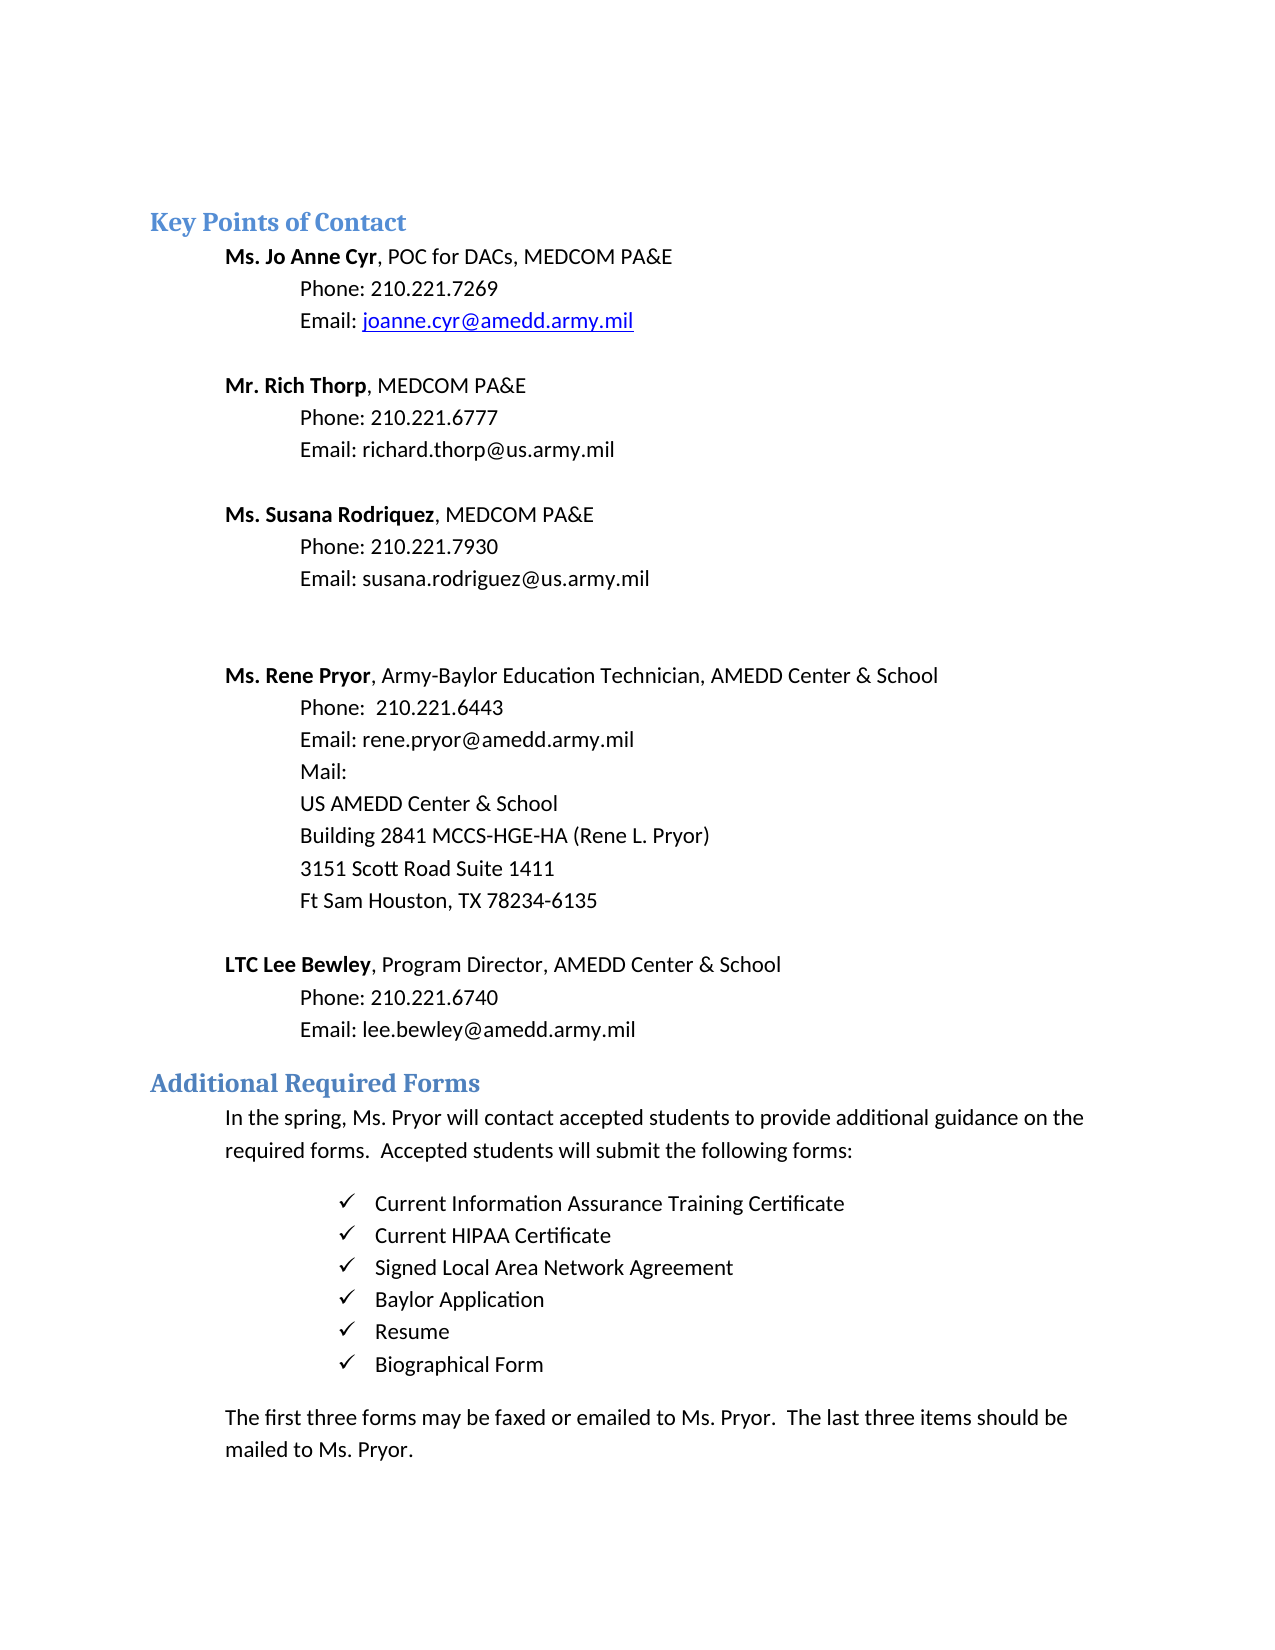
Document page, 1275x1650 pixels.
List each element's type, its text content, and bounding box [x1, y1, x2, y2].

list Current Information Assurance Training Certificate [337, 1189, 1125, 1217]
list Current HIPAA Certificate [337, 1221, 1125, 1249]
list Building 2841 MCCS-HGE-HA (Rene L. Pryor) [300, 822, 1125, 850]
list US AMEDD Center & School [300, 789, 1125, 817]
list Resume [337, 1317, 1125, 1346]
list Phone: 210.221.6443 [300, 693, 1125, 721]
text In the spring, Ms. Pryor will contact accepted students to provide additional guidance on the required forms. Accepted students will submit the following forms: [225, 1103, 1125, 1164]
list Email: susana.rodriguez@us.army.mil [300, 564, 1125, 592]
list Mr. Rich Thorp, MEDCOM PA&E [225, 371, 1125, 399]
list Phone: 210.221.6740 [300, 983, 1125, 1011]
text The first three forms may be faxed or emailed to Ms. Pryor. The last three items should be mailed to Ms. Pryor. [225, 1403, 1125, 1463]
list Mail: [300, 757, 1125, 785]
list Phone: 210.221.6777 [300, 403, 1125, 431]
list Email: rene.pryor@amedd.army.mil [300, 725, 1125, 753]
list Ms. Susana Rodriquez, MEDCOM PA&E [225, 500, 1125, 528]
list Email: lee.bewley@amedd.army.mil [300, 1015, 1125, 1043]
list Phone: 210.221.7930 [300, 532, 1125, 560]
subtitle Key Points of Contact [150, 207, 1125, 238]
list Email: richard.thorp@us.army.mil [300, 435, 1125, 463]
list Ms. Rene Pryor, Army-Baylor Education Technician, AMEDD Center & School [225, 661, 1125, 689]
subtitle Additional Required Forms [150, 1068, 1125, 1099]
list Email: joanne.cyr@amedd.army.mil [300, 307, 1125, 335]
list Ft Sam Houston, TX 78234-6135 [300, 886, 1125, 914]
list LTC Lee Bewley, Program Director, AMEDD Center & School [225, 950, 1125, 978]
list Phone: 210.221.7269 [300, 274, 1125, 302]
list Ms. Jo Anne Cyr, POC for DACs, MEDCOM PA&E [225, 242, 1125, 270]
list 3151 Scott Road Suite 1411 [300, 854, 1125, 882]
list Baylor Application [337, 1285, 1125, 1313]
list Signed Local Area Network Agreement [337, 1253, 1125, 1281]
list Biographical Form [337, 1350, 1125, 1378]
